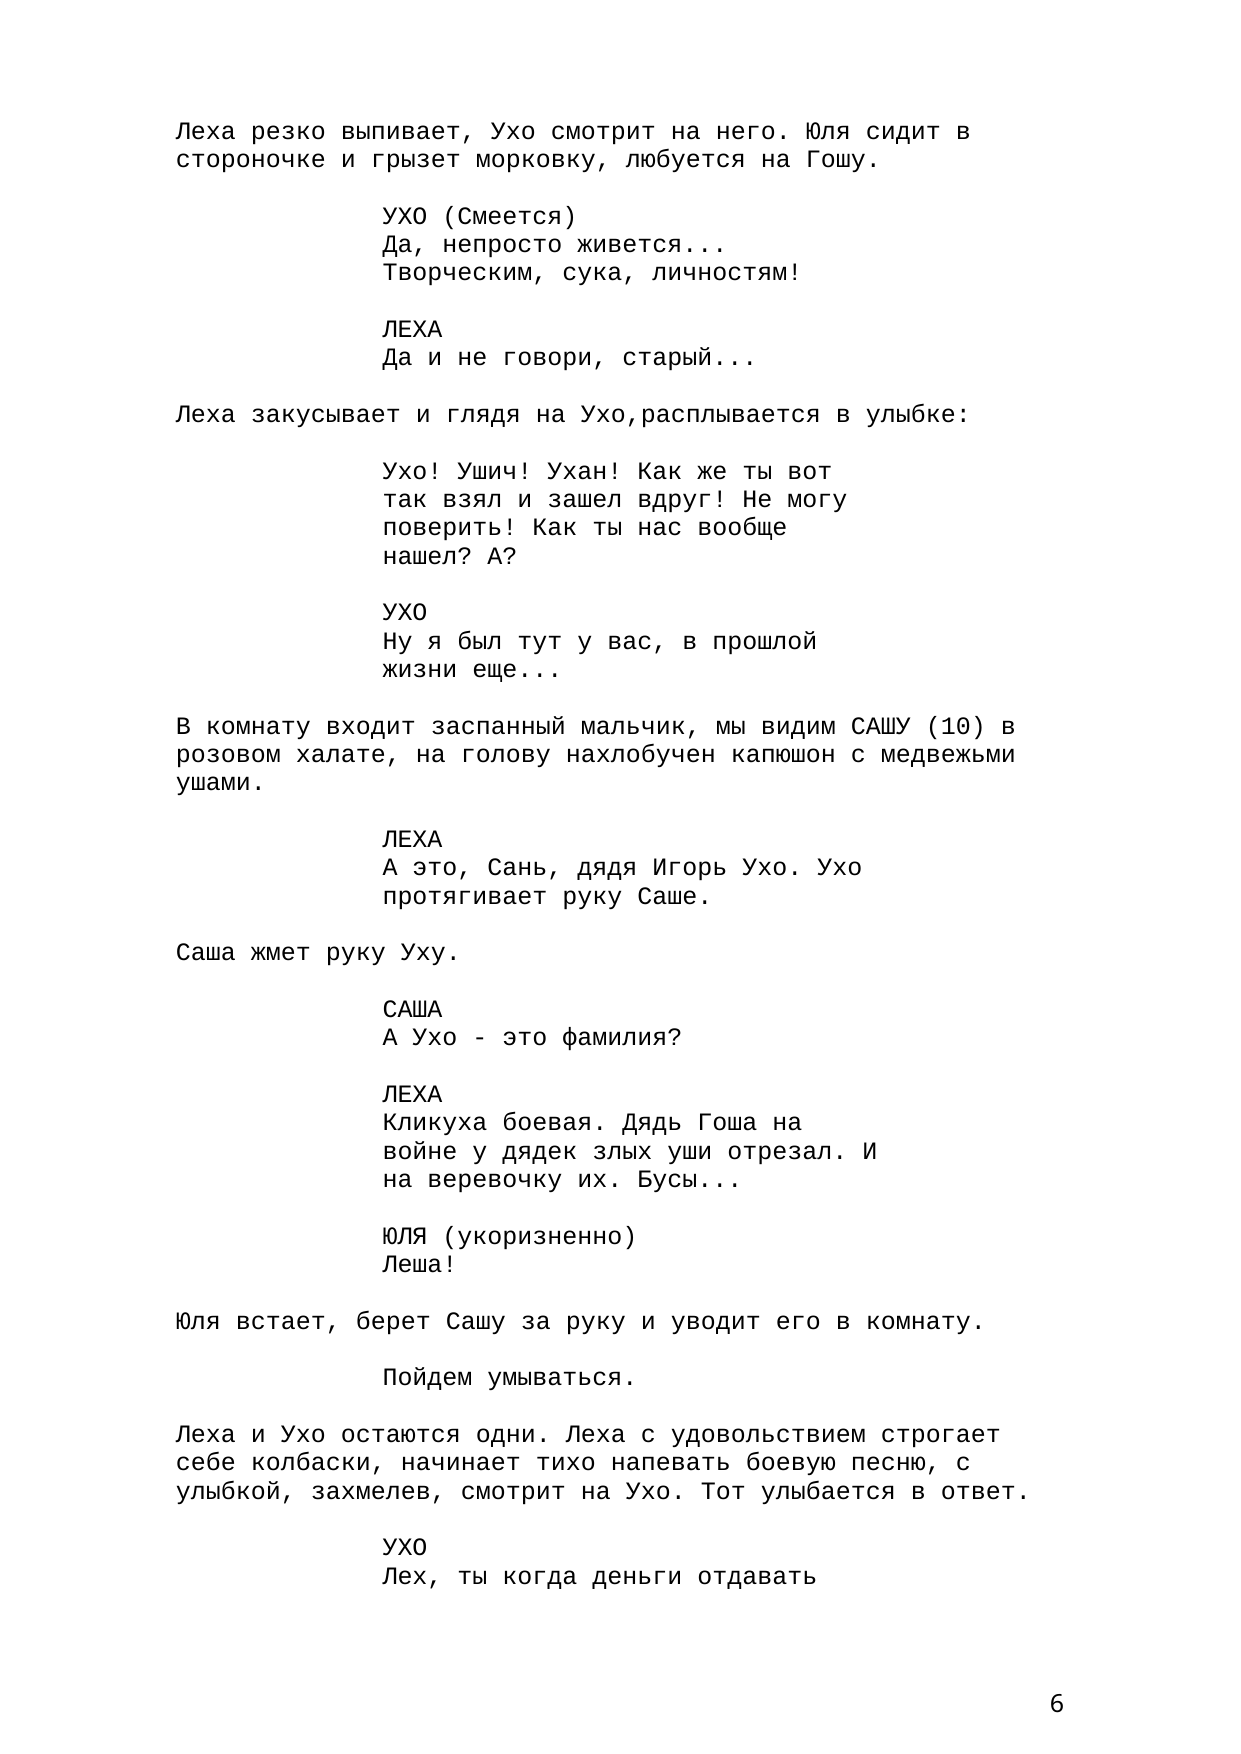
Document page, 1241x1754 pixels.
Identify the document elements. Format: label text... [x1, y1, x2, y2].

text А это, Сань, дядя Игорь Ухо. Ухо протягивает руку Саше. [382, 855, 885, 912]
text В комнату входит заспанный мальчик, мы видим САШУ (10) в розовом халате, на голову нахлобучен капюшон с медвежьми ушами. [176, 713, 1062, 798]
text А Ухо - это фамилия? [382, 1025, 885, 1053]
text УХО [382, 1535, 885, 1563]
text ЮЛЯ (укоризненно) [382, 1223, 885, 1252]
text Леха закусывает и глядя на Ухо,расплывается в улыбке: [176, 402, 1062, 430]
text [382, 1563, 885, 1592]
text ЛЕХА [382, 827, 885, 855]
text Саша жмет руку Уху. [176, 940, 1062, 968]
text Пойдем умываться. [382, 1365, 885, 1393]
text САША [382, 997, 885, 1025]
text УХО (Смеется) [382, 203, 885, 232]
text Леха резко выпивает, Ухо смотрит на него. Юля сидит в стороночке и грызет морковку, любуется на Гошу. [176, 118, 1062, 175]
text Да и не говори, старый... [382, 345, 885, 373]
text Да, непросто живется... Творческим, сука, личностям! [382, 232, 885, 288]
text ЛЕХА [382, 317, 885, 345]
text Кликуха боевая. Дядь Гоша на войне у дядек злых уши отрезал. И на веревочку их. Бусы... [382, 1110, 885, 1195]
text Юля встает, берет Сашу за руку и уводит его в комнату. [176, 1308, 1062, 1337]
text Леша! [382, 1252, 885, 1280]
text УХО [382, 600, 885, 628]
text Леха и Ухо остаются одни. Леха с удовольствием строгает себе колбаски, начинает тихо напевать боевую песню, с улыбкой, захмелев, смотрит на Ухо. Тот улыбается в ответ. [176, 1422, 1062, 1507]
text Ну я был тут у вас, в прошлой жизни еще... [382, 628, 885, 685]
text ЛЕХА [382, 1082, 885, 1110]
text Ухо! Ушич! Ухан! Как же ты вот так взял и зашел вдруг! Не могу поверить! Как ты нас вообще нашел? А? [382, 458, 885, 572]
